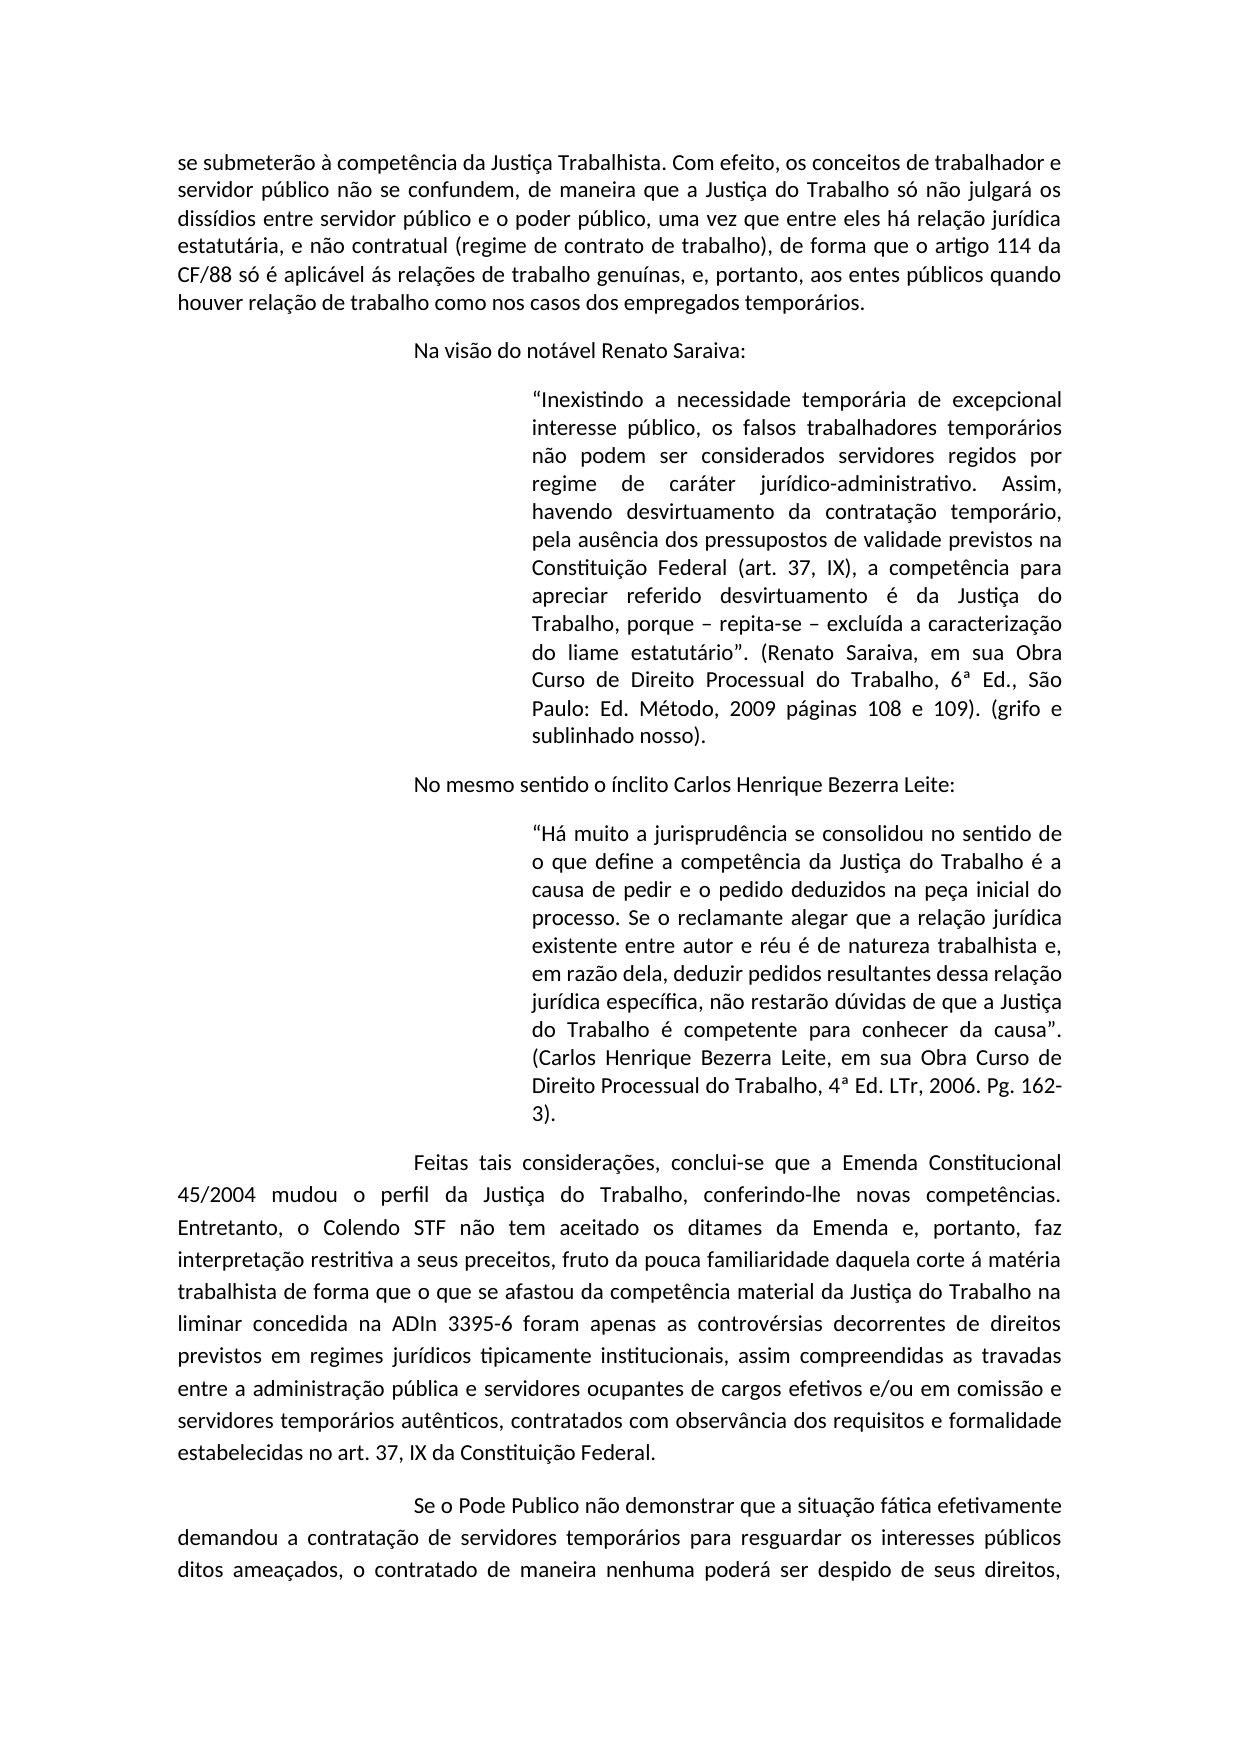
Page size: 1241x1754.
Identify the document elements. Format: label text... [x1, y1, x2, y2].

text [177, 1491, 1063, 1583]
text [177, 148, 1063, 316]
text No mesmo sentido o ínclito Carlos Henrique Bezerra Leite: [413, 771, 1063, 798]
text “Há muito a jurisprudência se consolidou no sentido de o que define a competência da Justiça do Trabalho é a causa de pedir e o pedido deduzidos na peça inicial do processo. Se o reclamante alegar que a relação jurídica existente entre autor e réu é de natureza trabalhista e, em razão dela, deduzir pedidos resultantes dessa relação jurídica específica, não restarão dúvidas de que a Justiça do Trabalho é competente para conhecer da causa”. (Carlos Henrique Bezerra Leite, em sua Obra Curso de Direito Processual do Trabalho, 4ª Ed. LTr, 2006. Pg. 162-3). [532, 819, 1063, 1128]
text Na visão do notável Renato Saraiva: [177, 337, 1063, 364]
text “Inexistindo a necessidade temporária de excepcional interesse público, os falsos trabalhadores temporários não podem ser considerados servidores regidos por regime de caráter jurídico-administrativo. Assim, havendo desvirtuamento da contratação temporário, pela ausência dos pressupostos de validade previstos na Constituição Federal (art. 37, IX), a competência para apreciar referido desvirtuamento é da Justiça do Trabalho, porque – repita-se – excluída a caracterização do liame estatutário”. (Renato Saraiva, em sua Obra Curso de Direito Processual do Trabalho, 6ª Ed., São Paulo: Ed. Método, 2009 páginas 108 e 109). (grifo e sublinhado nosso). [532, 385, 1063, 750]
text Feitas tais considerações, conclui-se que a Emenda Constitucional 45/2004 mudou o perfil da Justiça do Trabalho, conferindo-lhe novas competências. Entretanto, o Colendo STF não tem aceitado os ditames da Emenda e, portanto, faz interpretação restritiva a seus preceitos, fruto da pouca familiaridade daquela corte á matéria trabalhista de forma que o que se afastou da competência material da Justiça do Trabalho na liminar concedida na ADIn 3395-6 foram apenas as controvérsias decorrentes de direitos previstos em regimes jurídicos tipicamente institucionais, assim compreendidas as travadas entre a administração pública e servidores ocupantes de cargos efetivos e/ou em comissão e servidores temporários autênticos, contratados com observância dos requisitos e formalidade estabelecidas no art. 37, IX da Constituição Federal. [177, 1148, 1063, 1466]
